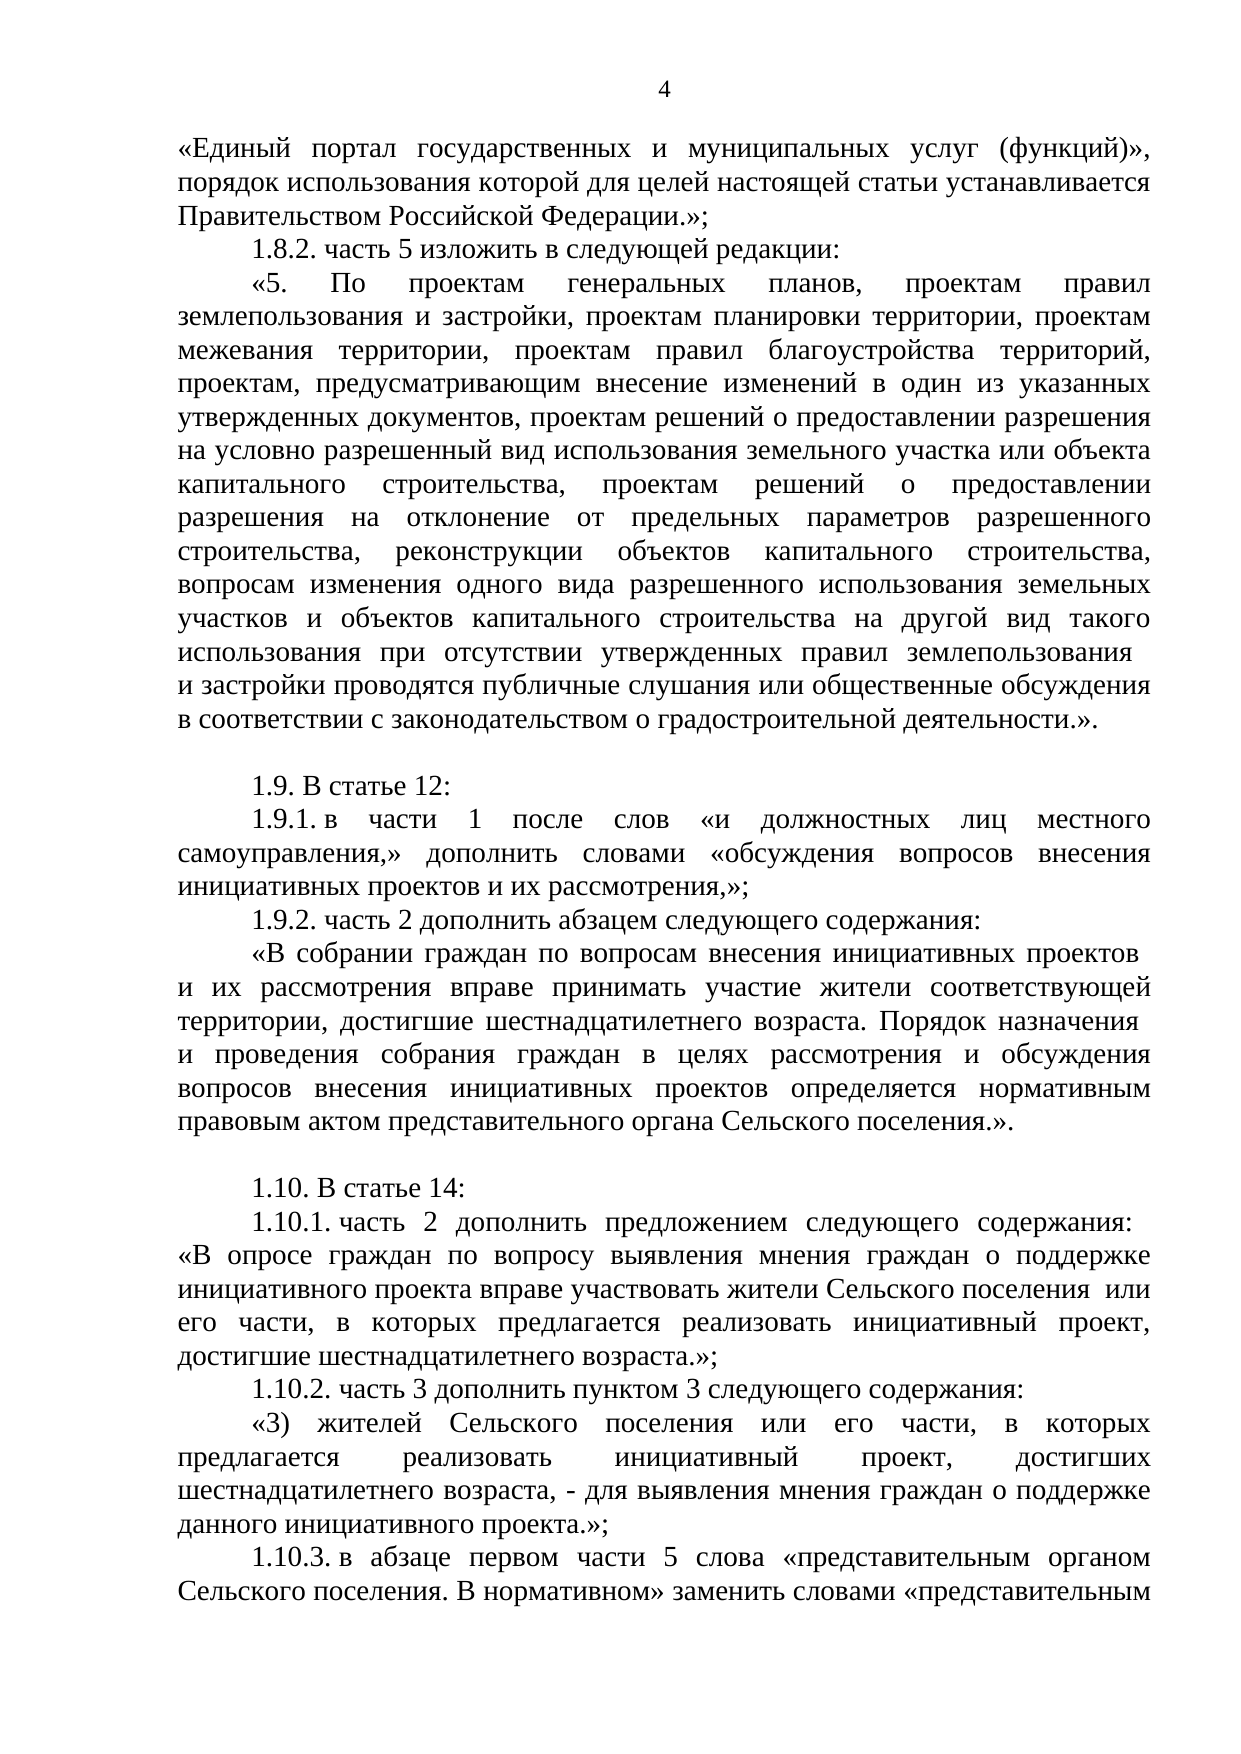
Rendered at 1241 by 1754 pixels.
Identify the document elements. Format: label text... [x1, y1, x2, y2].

text 1.9.1. в части 1 после слов «и должностных лиц местного самоуправления,» дополнить словами «обсуждения вопросов внесения инициативных проектов и их рассмотрения,»; [177, 801, 1152, 902]
text «3) жителей Сельского поселения или его части, в которых предлагается реализовать инициативный проект, достигших шестнадцатилетнего возраста, - для выявления мнения граждан о поддержке данного инициативного проекта.»; [177, 1405, 1152, 1539]
text «В собрании граждан по вопросам внесения инициативных проектов и их рассмотрения вправе принимать участие жители соответствующей территории, достигшие шестнадцатилетнего возраста. Порядок назначения и проведения собрания граждан в целях рассмотрения и обсуждения вопросов внесения инициативных проектов определяется нормативным правовым актом представительного органа Сельского поселения.». [177, 936, 1152, 1137]
text 1.10.1. часть 2 дополнить предложением следующего содержания: «В опросе граждан по вопросу выявления мнения граждан о поддержке инициативного проекта вправе участвовать жители Сельского поселения или его части, в которых предлагается реализовать инициативный проект, достигшие шестнадцатилетнего возраста.»; [177, 1204, 1152, 1372]
text 1.9. В статье 12: [177, 768, 1152, 801]
text 1.10.2. часть 3 дополнить пунктом 3 следующего содержания: [177, 1372, 1152, 1405]
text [177, 1539, 1152, 1606]
text 1.10. В статье 14: [177, 1170, 1152, 1204]
text 1.8.2. часть 5 изложить в следующей редакции: [177, 231, 1152, 265]
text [177, 131, 1152, 231]
text 1.9.2. часть 2 дополнить абзацем следующего содержания: [177, 902, 1152, 936]
text «5. По проектам генеральных планов, проектам правил землепользования и застройки, проектам планировки территории, проектам межевания территории, проектам правил благоустройства территорий, проектам, предусматривающим внесение изменений в один из указанных утвержденных документов, проектам решений о предоставлении разрешения на условно разрешенный вид использования земельного участка или объекта капитального строительства, проектам решений о предоставлении разрешения на отклонение от предельных параметров разрешенного строительства, реконструкции объектов капитального строительства, вопросам изменения одного вида разрешенного использования земельных участков и объектов капитального строительства на другой вид такого использования при отсутствии утвержденных правил землепользования и застройки проводятся публичные слушания или общественные обсуждения в соответствии с законодательством о градостроительной деятельности.». [177, 265, 1152, 734]
